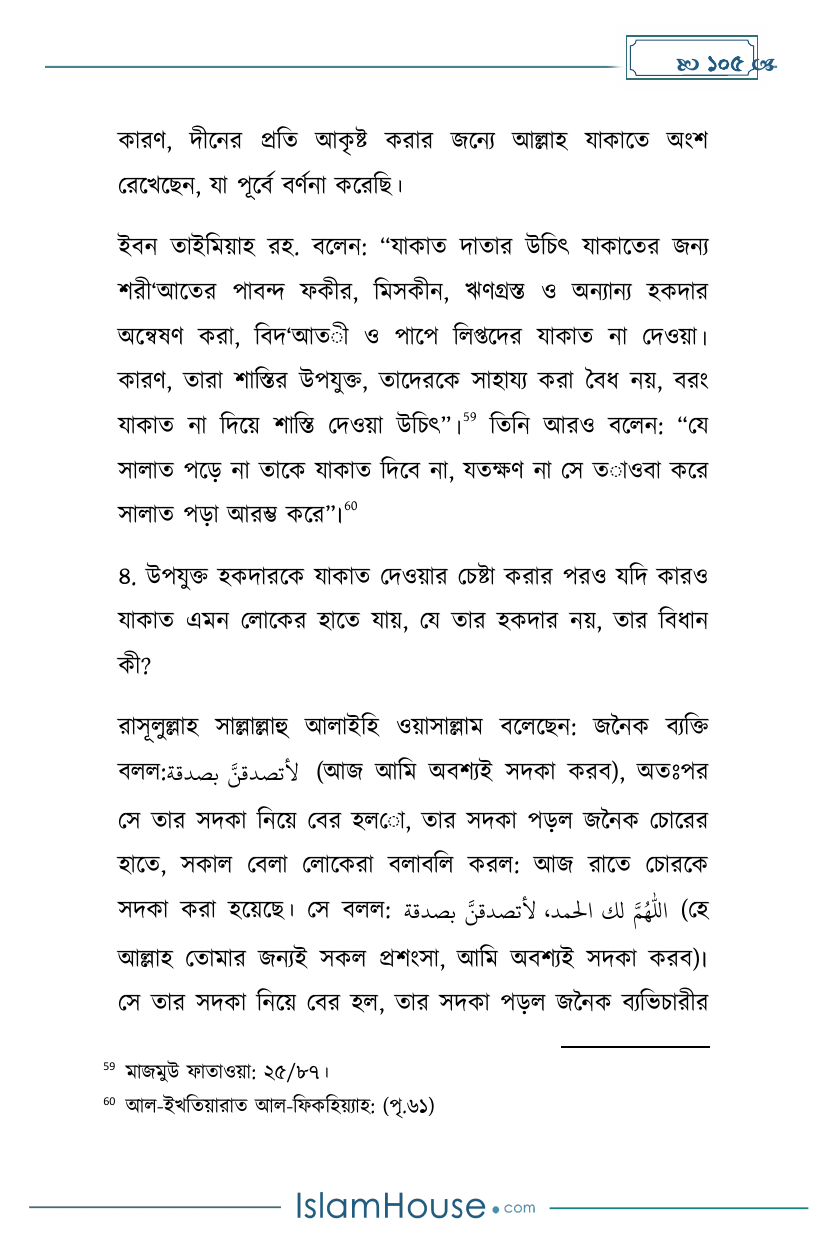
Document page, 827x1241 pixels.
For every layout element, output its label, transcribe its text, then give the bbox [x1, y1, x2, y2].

text ৪. উপযুক্ত হকদারকে যাকাত দেওয়ার চেষ্টা করার পরও যদি কারও যাকাত এমন লোকের হাতে যায়, যে তার হকদার নয়, তার বিধান কী? [118, 554, 709, 684]
text ইবন তাইমিয়াহ রহ. বলেন: “যাকাত দাতার উচিৎ যাকাতের জন্য শরী‘আতের পাবন্দ ফকীর, মিসকীন, ঋণগ্রস্ত ও অন্যান্য হকদার অন্বেষণ করা, বিদ‘আতী ও পাপে লিপ্তদের যাকাত না দেওয়া। কারণ, তারা শাস্তির উপযুক্ত, তাদেরকে সাহায্য করা বৈধ নয়, বরং যাকাত না দিয়ে শাস্তি দেওয়া উচিৎ”। তিনি আরও বলেন: “যে সালাত পড়ে না তাকে যাকাত দিবে না, যতক্ষণ না সে তাওবা করে সালাত পড়া আরম্ভ করে”। [118, 224, 709, 534]
picture [22, 1186, 281, 1224]
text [118, 704, 709, 1022]
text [118, 118, 709, 204]
picture [289, 1187, 809, 1225]
